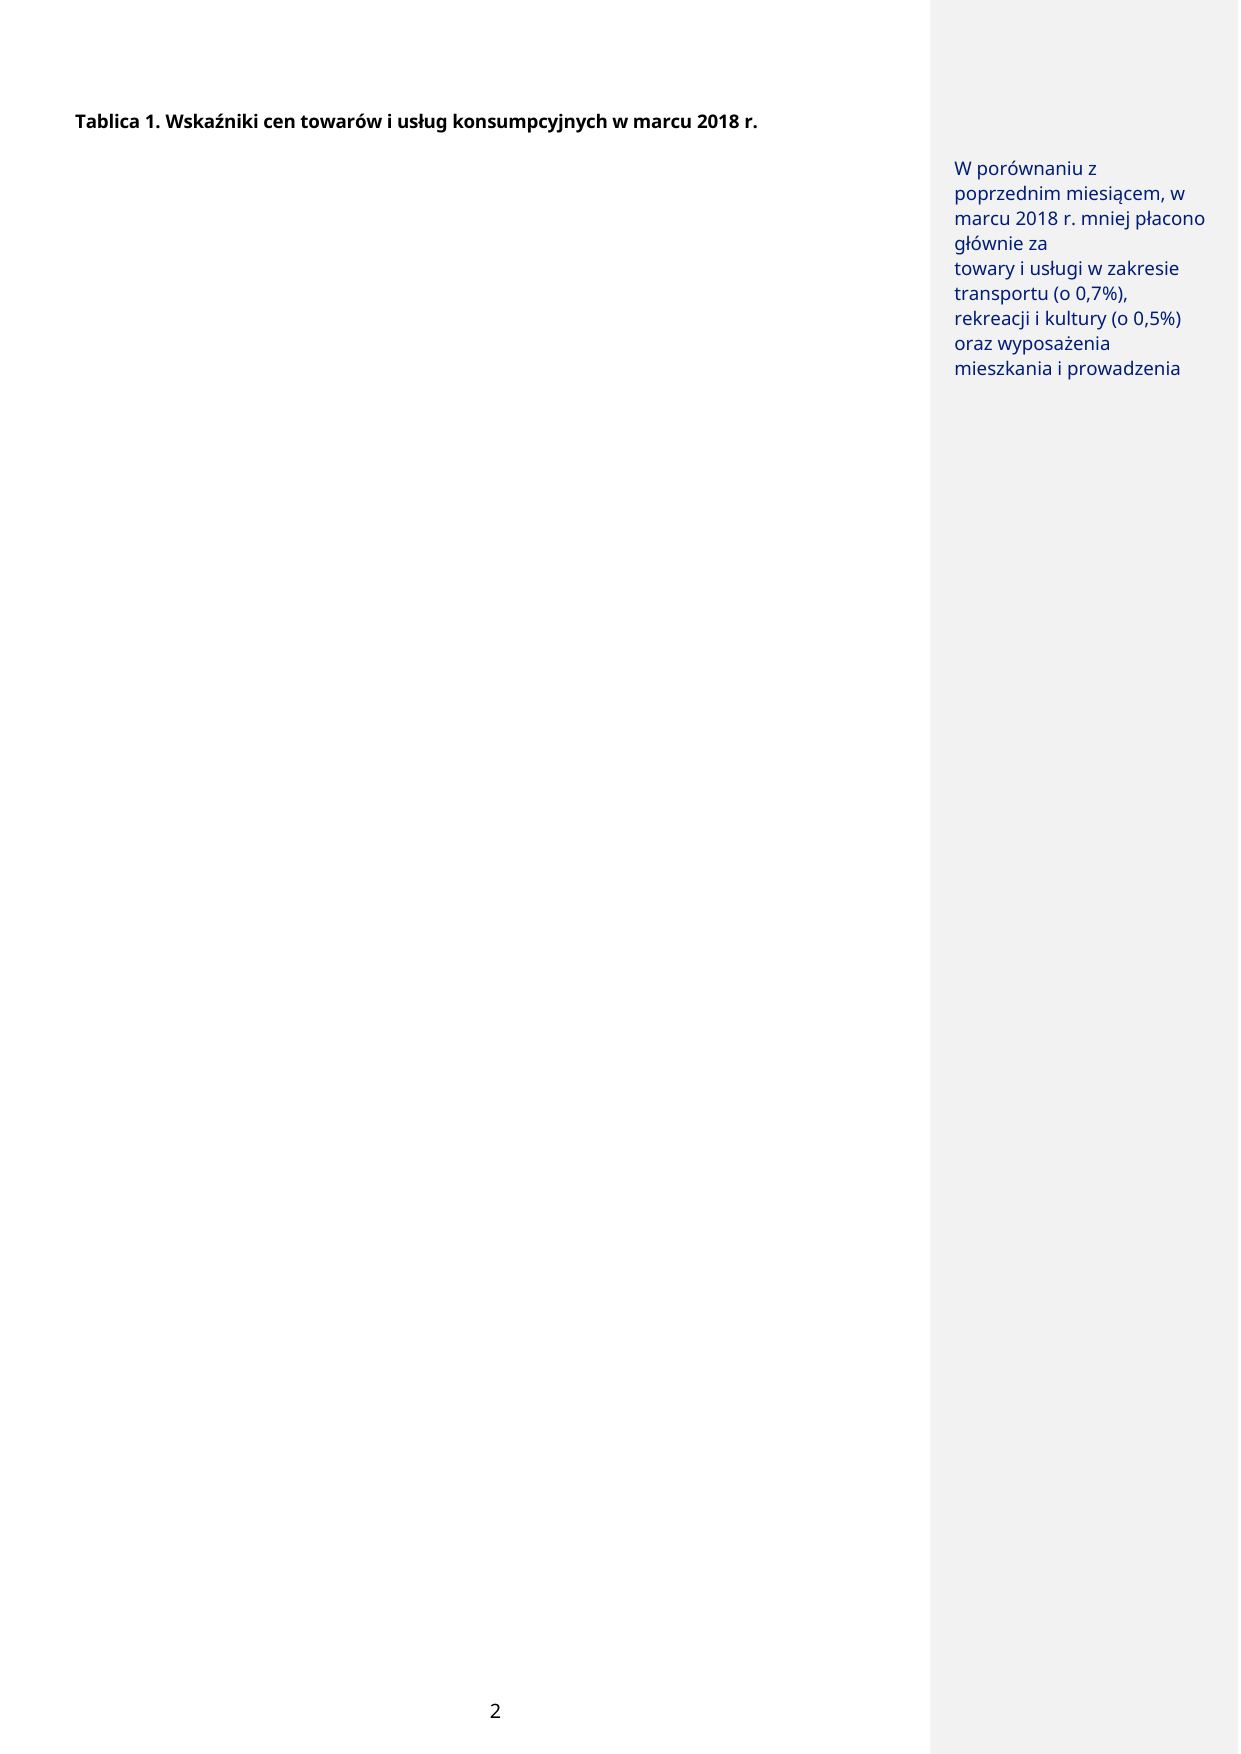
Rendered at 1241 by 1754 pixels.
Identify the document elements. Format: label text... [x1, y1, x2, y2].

text Tablica 1. Wskaźniki cen towarów i usług konsumpcyjnych w marcu 2018 r. [75, 108, 915, 133]
